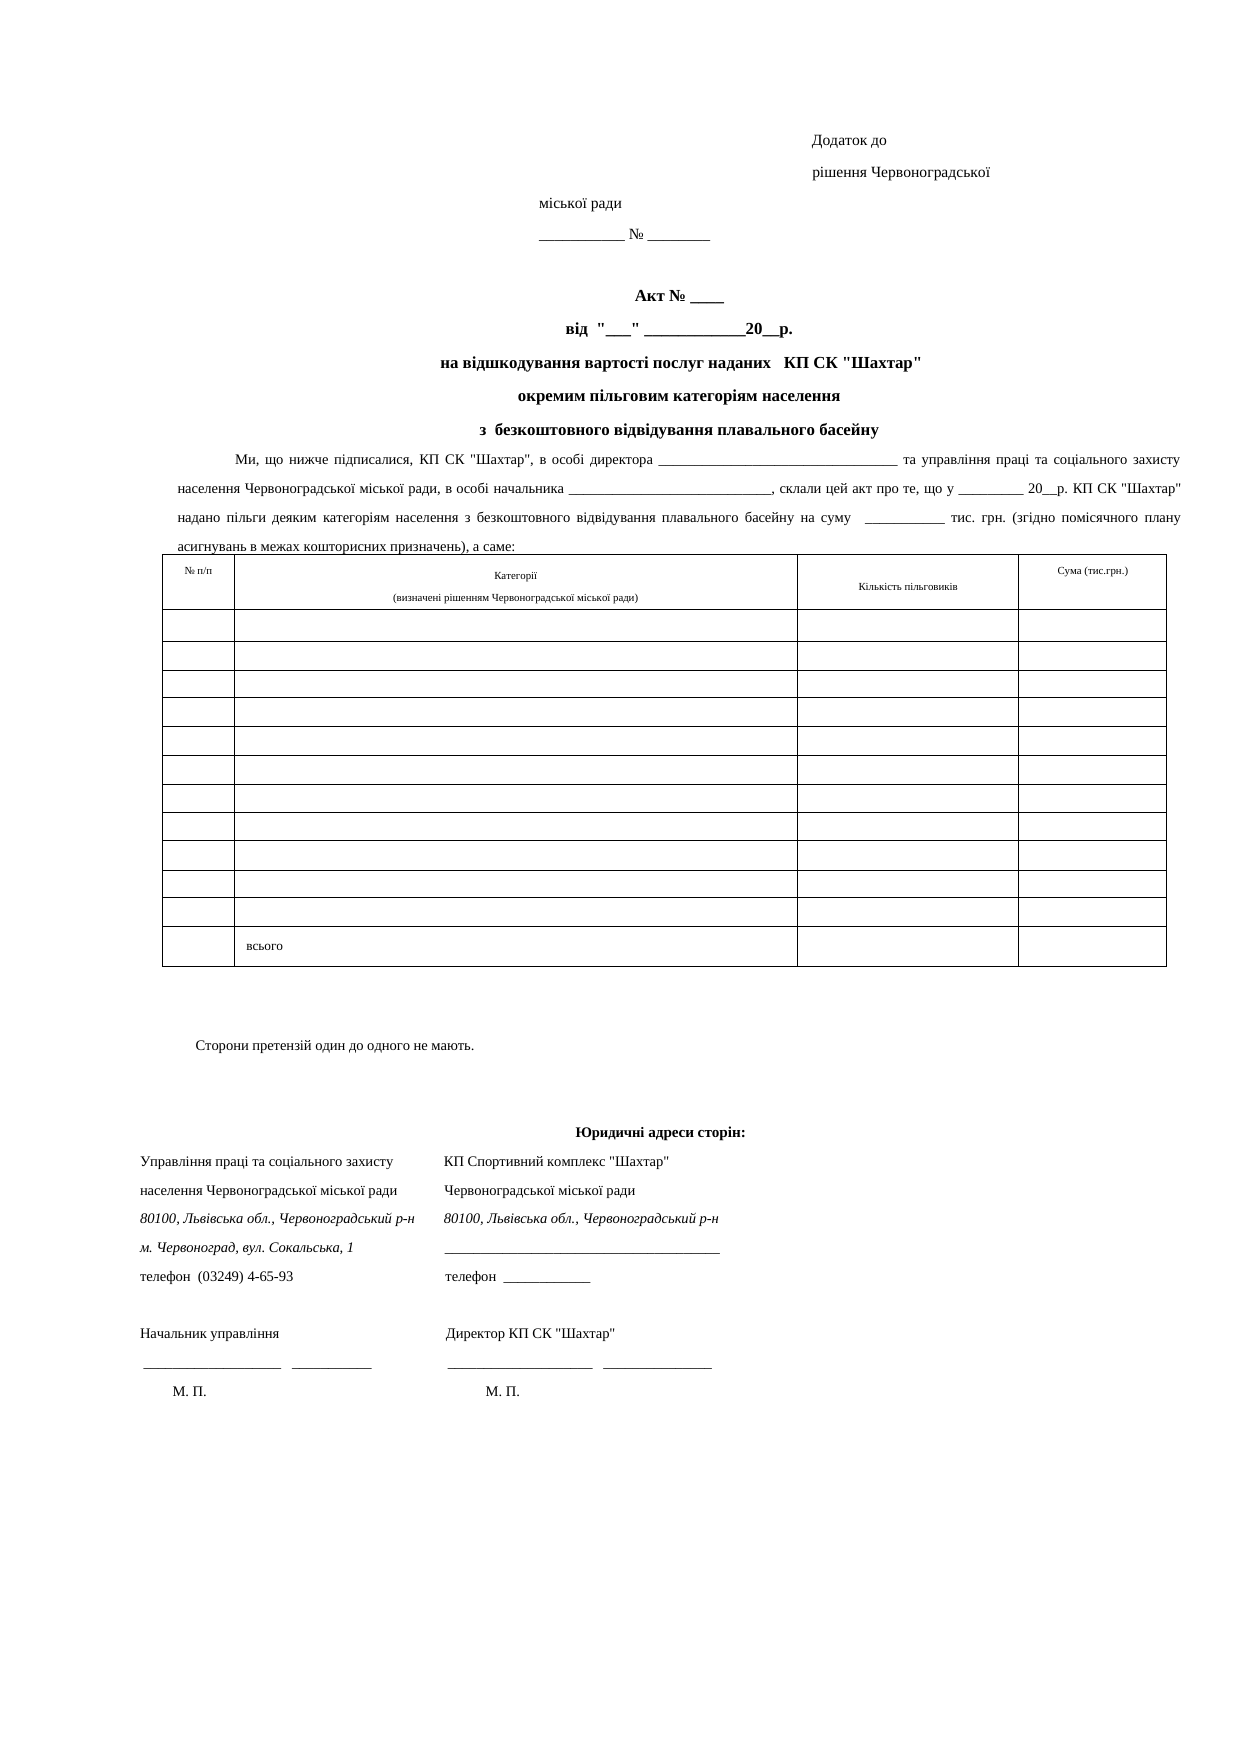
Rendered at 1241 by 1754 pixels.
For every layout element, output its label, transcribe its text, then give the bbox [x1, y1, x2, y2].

table_cell [235, 610, 797, 641]
table_cell [235, 727, 797, 755]
table_cell [235, 841, 797, 870]
table_cell [163, 756, 234, 783]
text на відшкодування вартості послуг наданих КП СК "Шахтар" [177, 338, 1181, 372]
text Додаток до рішення Червоноградської [812, 118, 1181, 180]
table_header Сума (тис.грн.) [1019, 555, 1166, 609]
text міської ради [177, 180, 1181, 211]
table_cell [235, 898, 797, 926]
table_cell [163, 727, 234, 755]
table_cell [798, 671, 1018, 697]
text 80100, Львівська обл., Червоноградський р-н 80100, Львівська обл., Червоноградський р-н [140, 1198, 1181, 1227]
text Юридичні адреси сторін: [140, 1111, 1181, 1141]
table_cell [798, 927, 1018, 966]
table_cell [798, 642, 1018, 670]
table_cell [163, 610, 234, 641]
table_cell [798, 841, 1018, 870]
table_cell [1019, 698, 1166, 726]
text телефон (03249) 4-65-93 телефон ____________ [140, 1256, 1181, 1284]
table_cell [235, 698, 797, 726]
text від "___" ____________20__р. [177, 305, 1181, 338]
text з безкоштовного відвідування плавального басейну [177, 406, 1181, 439]
table_cell [798, 698, 1018, 726]
table_cell [1019, 813, 1166, 840]
table_header № п/п [163, 555, 234, 609]
table_cell [235, 813, 797, 840]
table_cell [1019, 785, 1166, 812]
text м. Червоноград, вул. Сокальська, 1 ______________________________________ [140, 1227, 1181, 1256]
table_cell [163, 698, 234, 726]
table_cell [235, 642, 797, 670]
table_cell [163, 642, 234, 670]
table_cell [798, 785, 1018, 812]
text Сторони претензій один до одного не мають. [177, 1024, 1181, 1053]
table_cell [1019, 927, 1166, 966]
table_cell [235, 871, 797, 897]
text ___________________ ___________ ____________________ _______________ [140, 1342, 1181, 1371]
table_cell [1019, 671, 1166, 697]
table_cell всього [235, 927, 797, 966]
table_cell [235, 671, 797, 697]
text Начальник управління Директор КП СК "Шахтар" [140, 1313, 1181, 1342]
text Ми, що нижче підписалися, КП СК "Шахтар", в особі директора _________________________________ та управління праці та соціального захисту населення Червоноградської міської ради, в особі начальника ____________________________, склали цей акт про те, що у _________ 20__р. КП СК "Шахтар" надано пільги деяким категоріям населення з безкоштовного відвідування плавального басейну на суму ___________ тис. грн. (згідно помісячного плану асигнувань в межах кошторисних призначень), а саме: [177, 439, 1181, 554]
table_cell [163, 927, 234, 966]
table_cell [798, 898, 1018, 926]
table_cell [1019, 841, 1166, 870]
text населення Червоноградської міської ради Червоноградської міської ради [140, 1169, 1181, 1198]
table_cell [798, 756, 1018, 783]
table_cell [163, 813, 234, 840]
text окремим пільговим категоріям населення [177, 372, 1181, 406]
text М. П. М. П. [140, 1371, 1181, 1399]
table_cell [1019, 871, 1166, 897]
table_cell [163, 871, 234, 897]
table_cell [798, 871, 1018, 897]
text Акт № ____ [177, 271, 1181, 305]
table_cell [235, 756, 797, 783]
table_cell [235, 785, 797, 812]
table_cell [798, 813, 1018, 840]
table_cell [1019, 756, 1166, 783]
table_cell [1019, 642, 1166, 670]
text ___________ № ________ [177, 211, 1181, 243]
table_cell [163, 785, 234, 812]
table_cell [163, 898, 234, 926]
table_cell [798, 610, 1018, 641]
table_cell [163, 841, 234, 870]
table_header Категорії (визначені рішенням Червоноградської міської ради) [235, 555, 797, 609]
table_cell [1019, 898, 1166, 926]
table_cell [798, 727, 1018, 755]
table_cell [1019, 727, 1166, 755]
table_header Кількість пільговиків [798, 555, 1018, 609]
text Управління праці та соціального захисту КП Спортивний комплекс "Шахтар" [140, 1141, 1181, 1169]
table_cell [1019, 610, 1166, 641]
table_cell [163, 671, 234, 697]
